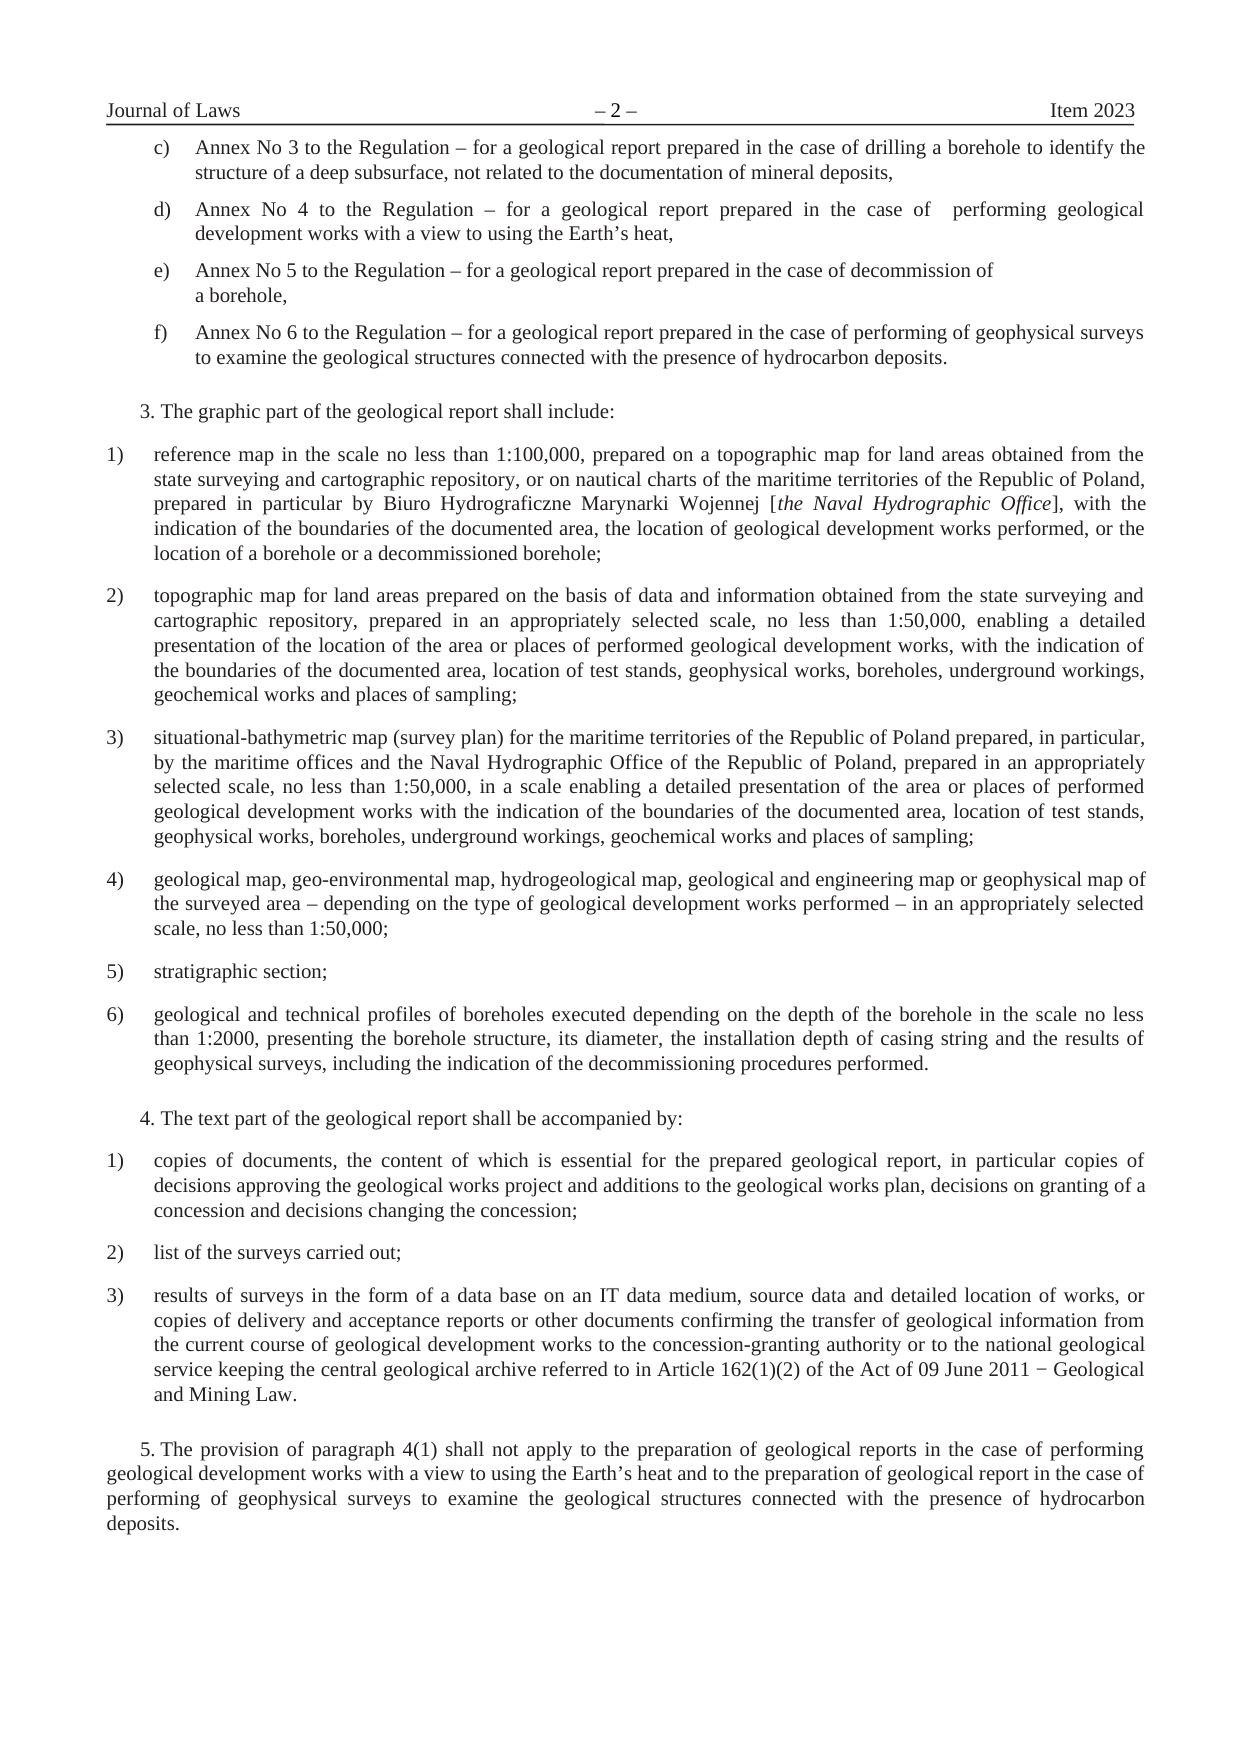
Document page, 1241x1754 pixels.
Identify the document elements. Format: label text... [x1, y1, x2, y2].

list results of surveys in the form of a data base on an IT data medium, source data and detailed location of works, or copies of delivery and acceptance reports or other documents confirming the transfer of geological information from the current course of geological development works to the concession-granting authority or to the national geological service keeping the central geological archive referred to in Article 162(1)(2) of the Act of 09 June 2011 − Geological and Mining Law. [106, 1283, 1146, 1406]
list Annex No 3 to the Regulation – for a geological report prepared in the case of drilling a borehole to identify the structure of a deep subsurface, not related to the documentation of mineral deposits, [153, 135, 1146, 184]
list The provision of paragraph 4(1) shall not apply to the preparation of geological reports in the case of performing geological development works with a view to using the Earth’s heat and to the preparation of geological report in the case of performing of geophysical surveys to examine the geological structures connected with the presence of hydrocarbon deposits. [106, 1436, 1146, 1534]
list Annex No 6 to the Regulation – for a geological report prepared in the case of performing of geophysical surveys to examine the geological structures connected with the presence of hydrocarbon deposits. [153, 320, 1146, 369]
list copies of documents, the content of which is essential for the prepared geological report, in particular copies of decisions approving the geological works project and additions to the geological works plan, decisions on granting of a concession and decisions changing the concession; [106, 1148, 1146, 1222]
list Annex No 5 to the Regulation – for a geological report prepared in the case of decommission of [153, 258, 1146, 282]
list Annex No 4 to the Regulation – for a geological report prepared in the case of performing geological development works with a view to using the Earth’s heat, [153, 196, 1146, 245]
list The text part of the geological report shall be accompanied by: [139, 1105, 1146, 1129]
list list of the surveys carried out; [106, 1240, 1146, 1264]
list stratigraphic section; [106, 959, 1146, 983]
list reference map in the scale no less than 1:100,000, prepared on a topographic map for land areas obtained from the state surveying and cartographic repository, or on nautical charts of the maritime territories of the Republic of Poland, prepared in particular by Biuro Hydrograficzne Marynarki Wojennej [the Naval Hydrographic Office], with the indication of the boundaries of the documented area, the location of geological development works performed, or the location of a borehole or a decommissioned borehole; [106, 442, 1146, 565]
list situational-bathymetric map (survey plan) for the maritime territories of the Republic of Poland prepared, in particular, by the maritime offices and the Naval Hydrographic Office of the Republic of Poland, prepared in an appropriately selected scale, no less than 1:50,000, in a scale enabling a detailed presentation of the area or places of performed geological development works with the indication of the boundaries of the documented area, location of test stands, geophysical works, boreholes, underground workings, geochemical works and places of sampling; [106, 725, 1146, 848]
list topographic map for land areas prepared on the basis of data and information obtained from the state surveying and cartographic repository, prepared in an appropriately selected scale, no less than 1:50,000, enabling a detailed presentation of the location of the area or places of performed geological development works, with the indication of the boundaries of the documented area, location of test stands, geophysical works, boreholes, underground workings, geochemical works and places of sampling; [106, 583, 1146, 706]
text a borehole, [195, 283, 1146, 307]
list The graphic part of the geological report shall include: [139, 399, 1146, 423]
list geological map, geo-environmental map, hydrogeological map, geological and engineering map or geophysical map of the surveyed area – depending on the type of geological development works performed – in an appropriately selected scale, no less than 1:50,000; [106, 867, 1146, 940]
list geological and technical profiles of boreholes executed depending on the depth of the borehole in the scale no less than 1:2000, presenting the borehole structure, its diameter, the installation depth of casing string and the results of geophysical surveys, including the indication of the decommissioning procedures performed. [106, 1001, 1146, 1075]
